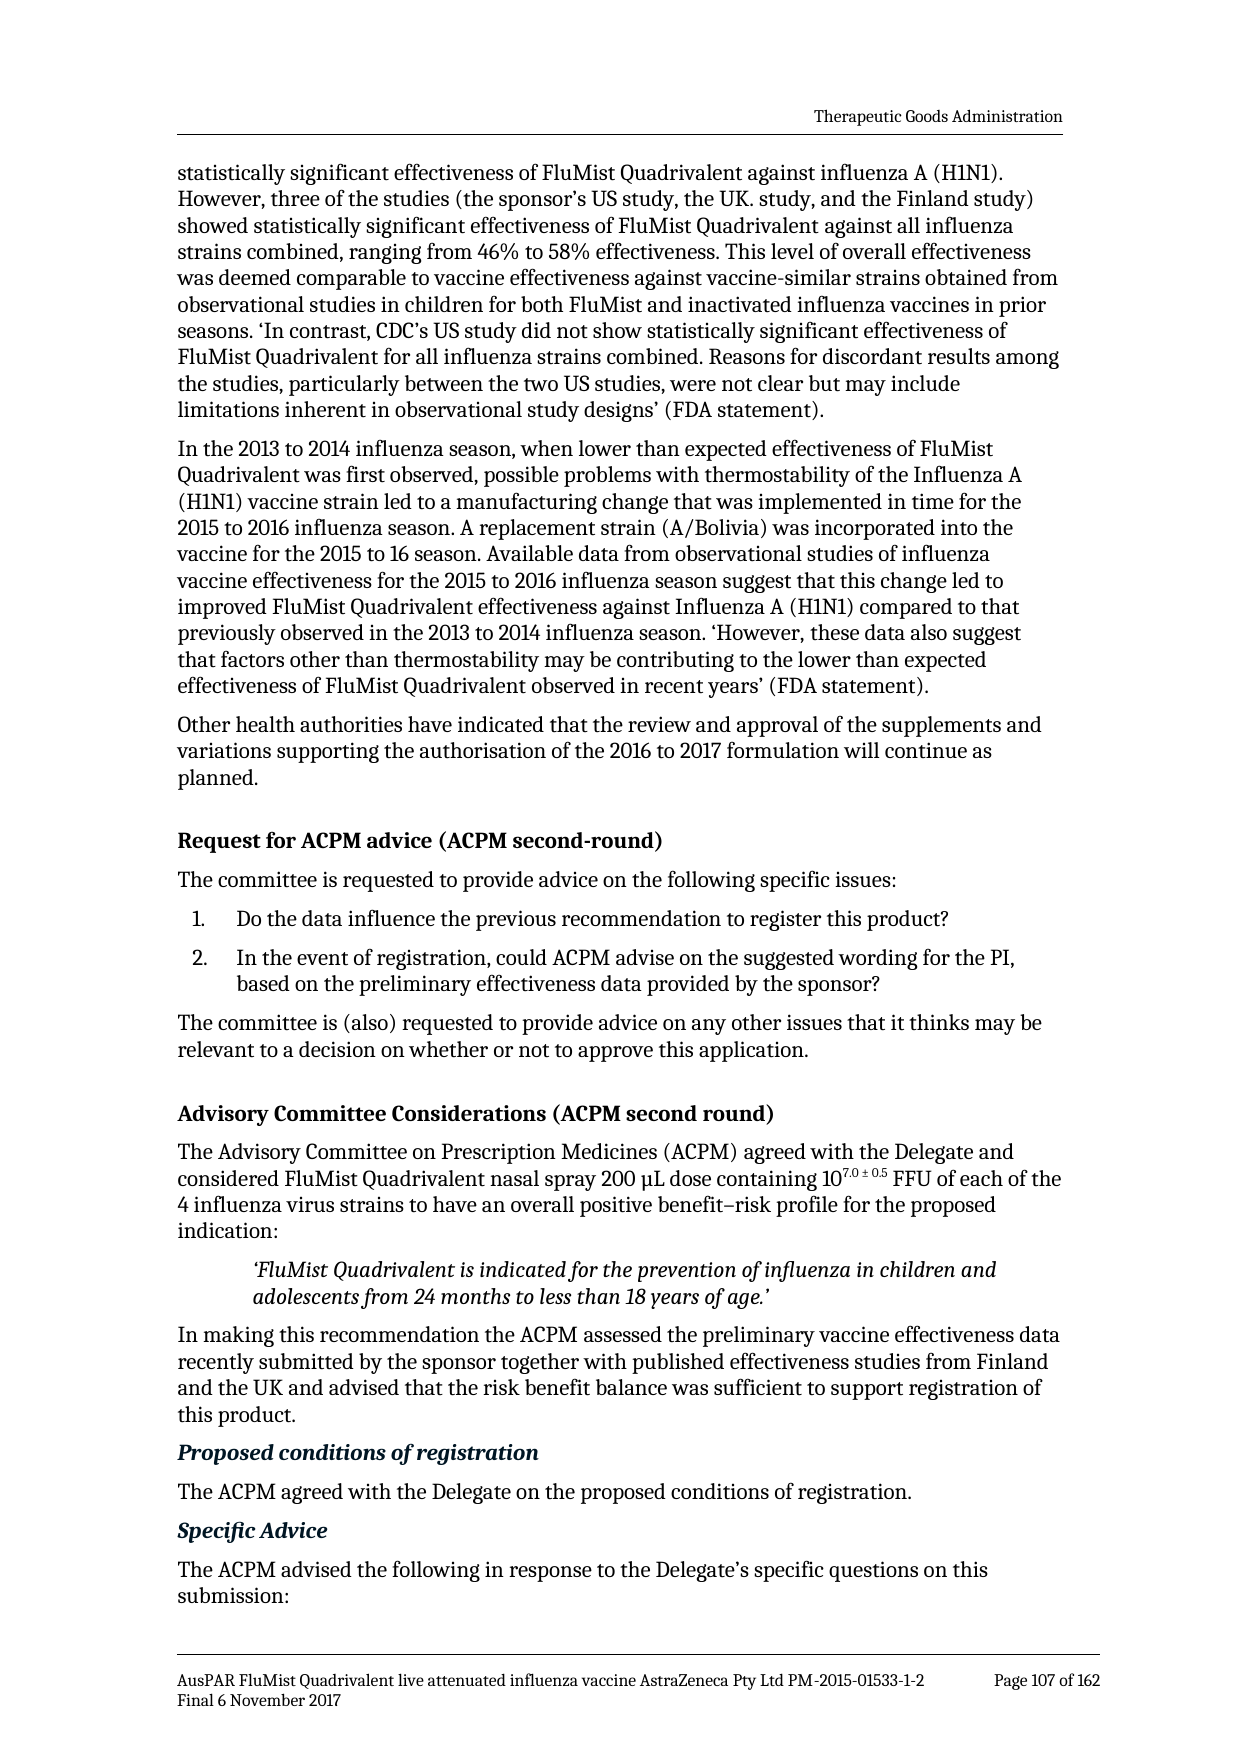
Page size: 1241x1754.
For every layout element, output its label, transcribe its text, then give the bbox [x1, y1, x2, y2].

subtitle Request for ACPM advice (ACPM second-round) [177, 828, 1063, 855]
text The committee is requested to provide advice on the following specific issues: [177, 867, 1063, 893]
subtitle Specific Advice [177, 1518, 1063, 1544]
text The committee is (also) requested to provide advice on any other issues that it thinks may be relevant to a decision on whether or not to approve this application. [177, 1010, 1063, 1063]
text ‘FluMist Quadrivalent is indicated for the prevention of influenza in children and adolescents from 24 months to less than 18 years of age.’ [252, 1257, 1063, 1310]
text The Advisory Committee on Prescription Medicines (ACPM) agreed with the Delegate and considered FluMist Quadrivalent nasal spray 200 µL dose containing 107.0 ± 0.5 FFU of each of the 4 influenza virus strains to have an overall positive benefit–risk profile for the proposed indication: [177, 1139, 1063, 1244]
text In the 2013 to 2014 influenza season, when lower than expected effectiveness of FluMist Quadrivalent was first observed, possible problems with thermostability of the Influenza A (H1N1) vaccine strain led to a manufacturing change that was implemented in time for the 2015 to 2016 influenza season. A replacement strain (A/Bolivia) was incorporated into the vaccine for the 2015 to 16 season. Available data from observational studies of influenza vaccine effectiveness for the 2015 to 2016 influenza season suggest that this change led to improved FluMist Quadrivalent effectiveness against Influenza A (H1N1) compared to that previously observed in the 2013 to 2014 influenza season. ‘However, these data also suggest that factors other than thermostability may be contributing to the lower than expected effectiveness of FluMist Quadrivalent observed in recent years’ (FDA statement). [177, 436, 1063, 699]
list Do the data influence the previous recommendation to register this product? [192, 906, 1063, 932]
list In the event of registration, could ACPM advise on the suggested wording for the PI, based on the preliminary effectiveness data provided by the sponsor? [192, 945, 1063, 998]
text The ACPM agreed with the Delegate on the proposed conditions of registration. [177, 1479, 1063, 1505]
subtitle Proposed conditions of registration [177, 1440, 1063, 1467]
subtitle Advisory Committee Considerations (ACPM second round) [177, 1100, 1063, 1127]
text Other health authorities have indicated that the review and approval of the supplements and variations supporting the authorisation of the 2016 to 2017 formulation will continue as planned. [177, 712, 1063, 791]
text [177, 160, 1063, 423]
text In making this recommendation the ACPM assessed the preliminary vaccine effectiveness data recently submitted by the sponsor together with published effectiveness studies from Finland and the UK and advised that the risk benefit balance was sufficient to support registration of this product. [177, 1322, 1063, 1428]
text The ACPM advised the following in response to the Delegate’s specific questions on this submission: [177, 1557, 1063, 1609]
